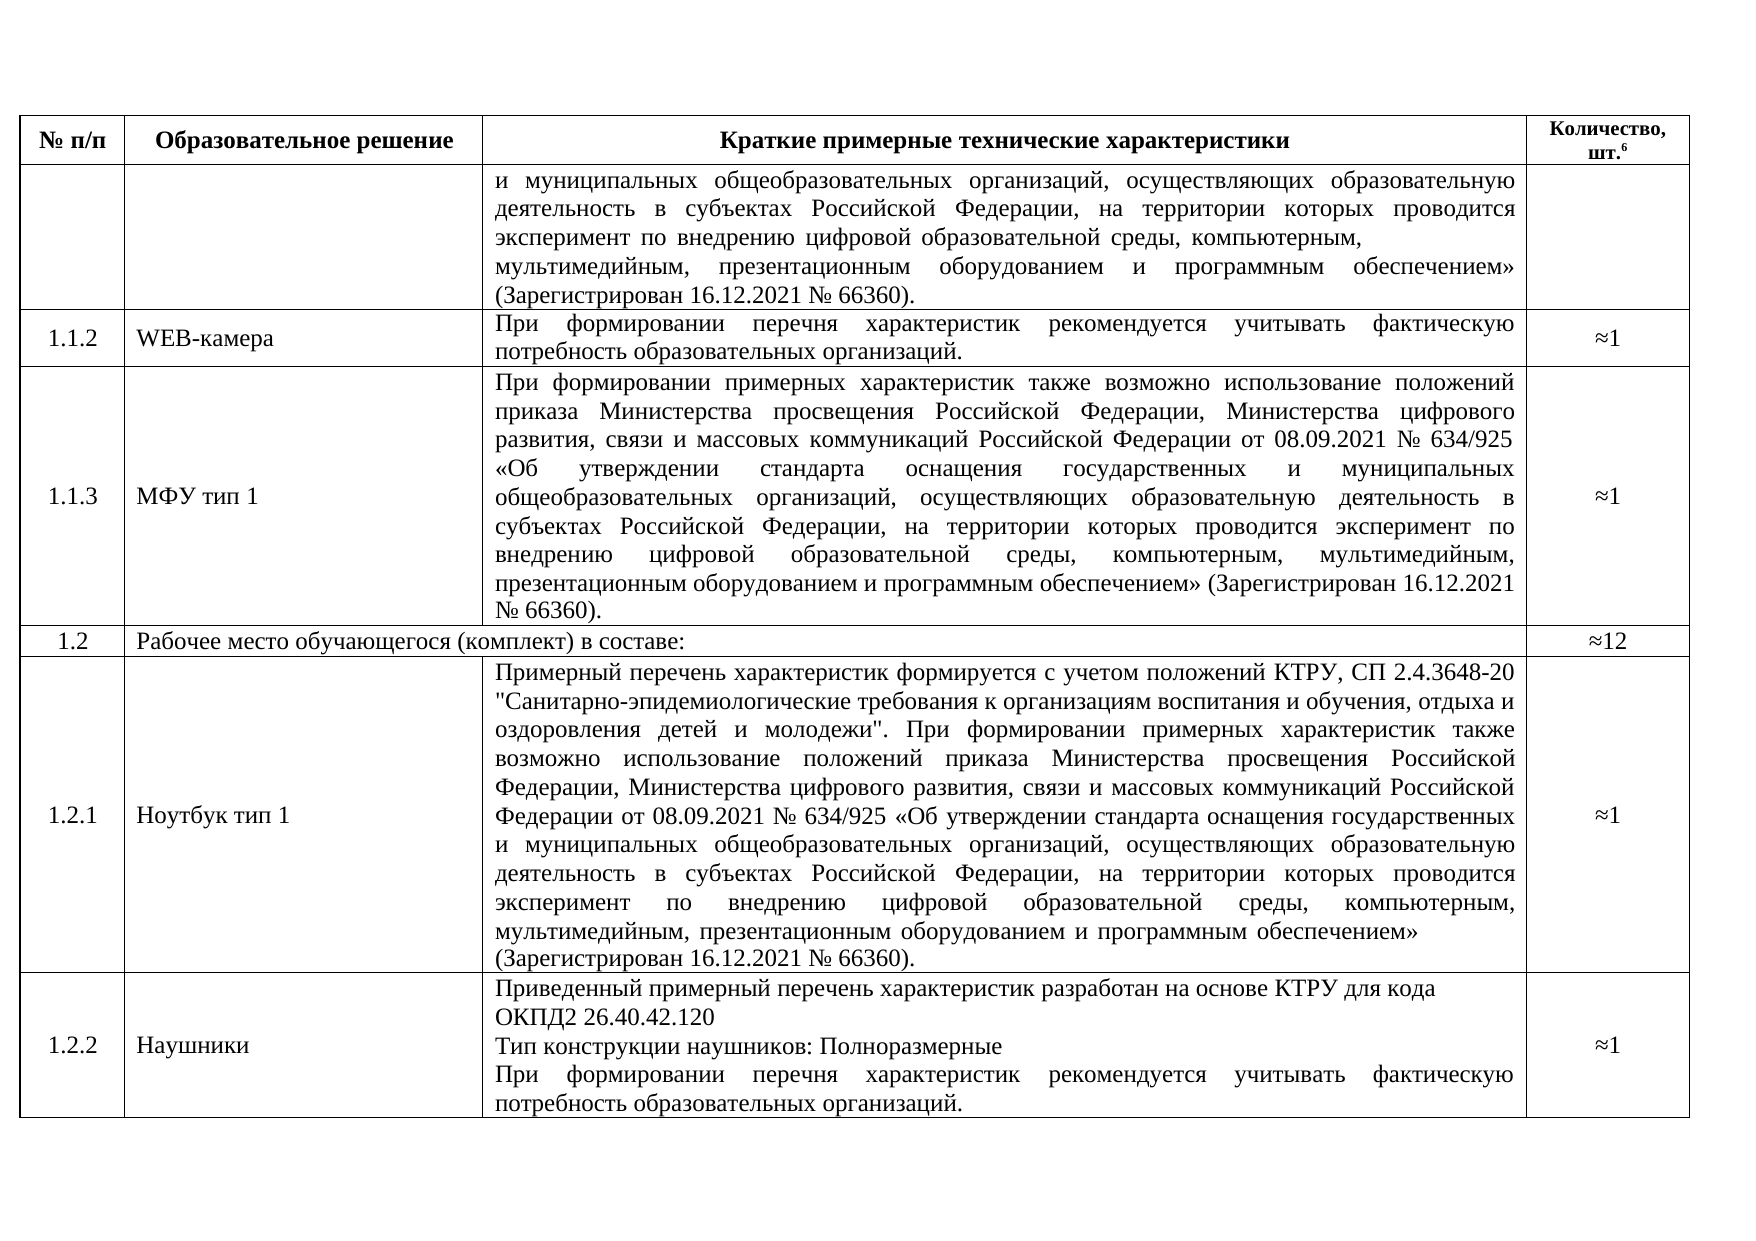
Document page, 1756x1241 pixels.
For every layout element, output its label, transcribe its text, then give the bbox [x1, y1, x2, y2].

table_cell [125, 165, 482, 308]
table_cell 1.1.2 [21, 310, 124, 366]
table_cell 1.2.1 [21, 657, 124, 972]
table_cell ≈1 [1527, 973, 1689, 1117]
table_cell ≈12 [1527, 626, 1689, 656]
table_cell МФУ тип 1 [125, 367, 482, 625]
table_cell Приведенный примерный перечень характеристик разработан на основе КТРУ для кода ОКПД2 26.40.42.120 Тип конструкции наушников: Полноразмерные При формировании перечня характеристик рекомендуется учитывать фактическую потребность образовательных организаций. [483, 973, 1526, 1117]
table_cell ≈1 [1527, 657, 1689, 972]
table_cell 1.1.3 [21, 367, 124, 625]
table_cell Рабочее место обучающегося (комплект) в составе: [125, 626, 1526, 656]
table_header Количество, шт.6 [1527, 116, 1689, 164]
table_header Образовательное решение [125, 116, 482, 164]
table_cell WEB-камера [125, 310, 482, 366]
table_cell Наушники [125, 973, 482, 1117]
table_cell Ноутбук тип 1 [125, 657, 482, 972]
table_cell и муниципальных общеобразовательных организаций, осуществляющих образовательную деятельность в субъектах Российской Федерации, на территории которых проводится эксперимент по внедрению цифровой образовательной среды, компьютерным, мультимедийным, презентационным оборудованием и программным обеспечением» (Зарегистрирован 16.12.2021 № 66360). [483, 165, 1526, 308]
table_header Краткие примерные технические характеристики [483, 116, 1526, 164]
table_cell [21, 165, 124, 308]
table_cell При формировании перечня характеристик рекомендуется учитывать фактическую потребность образовательных организаций. [483, 310, 1526, 366]
table_cell 1.2 [21, 626, 124, 656]
table_cell При формировании примерных характеристик также возможно использование положений приказа Министерства просвещения Российской Федерации, Министерства цифрового развития, связи и массовых коммуникаций Российской Федерации от 08.09.2021 № 634/925 «Об утверждении стандарта оснащения государственных и муниципальных общеобразовательных организаций, осуществляющих образовательную деятельность в субъектах Российской Федерации, на территории которых проводится эксперимент по внедрению цифровой образовательной среды, компьютерным, мультимедийным, презентационным оборудованием и программным обеспечением» (Зарегистрирован 16.12.2021 № 66360). [483, 367, 1526, 625]
table_cell ≈1 [1527, 367, 1689, 625]
table_cell ≈1 [1527, 310, 1689, 366]
table_cell [1527, 165, 1689, 308]
table_cell 1.2.2 [21, 973, 124, 1117]
table_header № п/п [21, 116, 124, 164]
